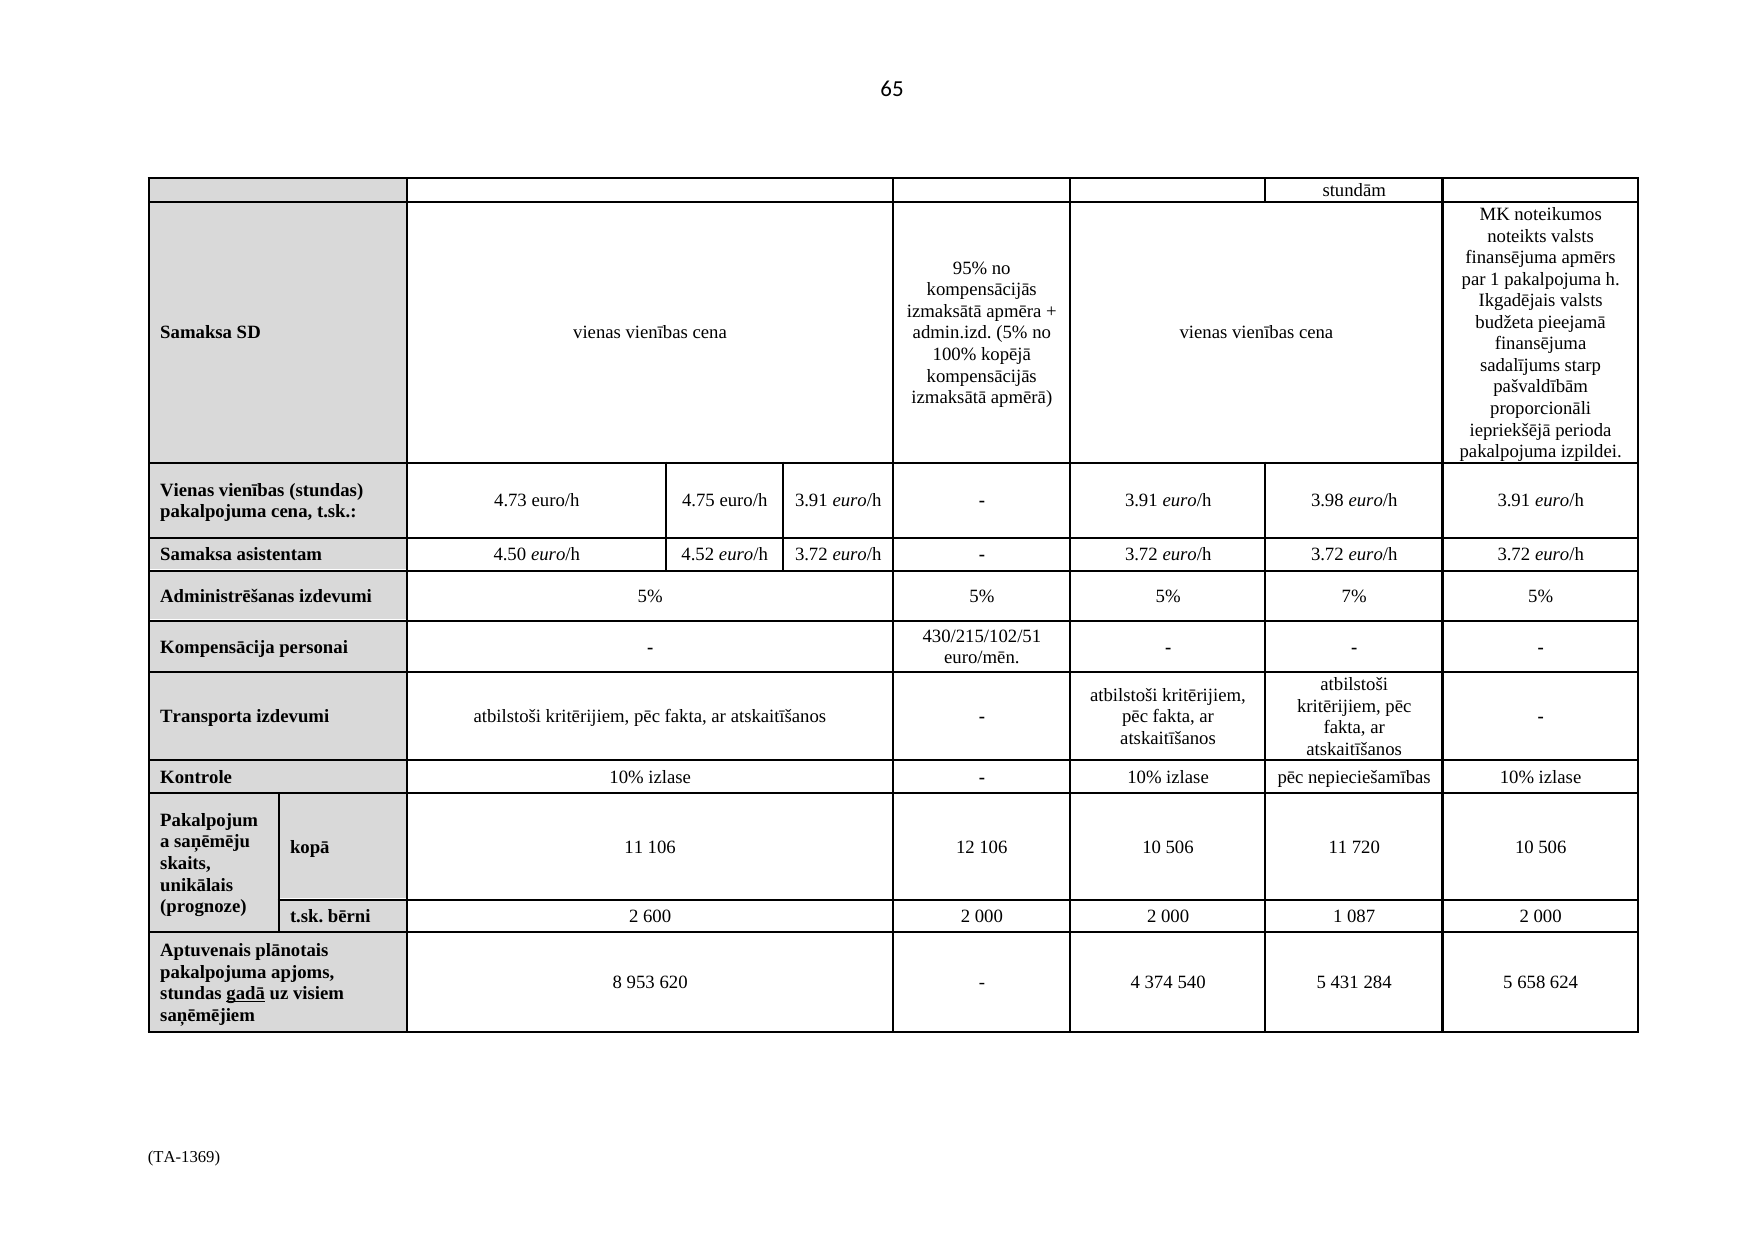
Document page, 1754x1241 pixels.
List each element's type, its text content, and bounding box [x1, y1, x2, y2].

table_cell - [1444, 673, 1637, 759]
table_cell 5% [1444, 572, 1637, 619]
table_cell 4.75 euro/h [667, 464, 782, 537]
table_cell vienas vienības cena [1071, 203, 1441, 462]
table_cell 10% izlase [408, 761, 892, 792]
table_cell 4.52 euro/h [667, 539, 782, 569]
table_cell 3.72 euro/h [784, 539, 892, 569]
table_cell 4 374 540 [1071, 933, 1264, 1031]
table_cell atbilstoši kritērijiem, pēc fakta, ar atskaitīšanos [408, 673, 892, 759]
table_cell 11 720 [1266, 794, 1441, 898]
table_cell MK noteikumos noteikts valsts finansējuma apmērs par 1 pakalpojuma h. Ikgadējais valsts budžeta pieejamā finansējuma sadalījums starp pašvaldībām proporcionāli iepriekšējā perioda pakalpojuma izpildei. [1444, 203, 1637, 462]
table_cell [408, 179, 892, 201]
table_cell 11 106 [408, 794, 892, 898]
table_cell Pakalpojuma saņēmēju skaits, unikālais (prognoze) [150, 794, 278, 931]
table_cell 3.91 euro/h [784, 464, 892, 537]
table_cell 2 000 [1071, 901, 1264, 931]
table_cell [150, 179, 406, 201]
table_cell - [894, 761, 1069, 792]
table_cell 10 506 [1071, 794, 1264, 898]
table_cell 3.91 euro/h [1444, 464, 1637, 537]
table_cell Kontrole [150, 761, 406, 792]
table_cell - [1266, 622, 1441, 671]
table_cell 3.98 euro/h [1266, 464, 1441, 537]
table_cell 5% [894, 572, 1069, 619]
table_cell 4.73 euro/h [408, 464, 665, 537]
table_cell 2 600 [408, 901, 892, 931]
table_cell atbilstoši kritērijiem, pēc fakta, ar atskaitīšanos [1266, 673, 1441, 759]
table_cell 2 000 [894, 901, 1069, 931]
table_cell Samaksa asistentam [150, 539, 406, 569]
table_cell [1266, 179, 1441, 201]
table_cell - [894, 539, 1069, 569]
table_cell - [894, 673, 1069, 759]
table_cell 3.72 euro/h [1071, 539, 1264, 569]
table_cell t.sk. bērni [280, 901, 406, 931]
table_cell - [894, 933, 1069, 1031]
table_cell Samaksa SD [150, 203, 406, 462]
table_cell 8 953 620 [408, 933, 892, 1031]
table_cell 95% no kompensācijās izmaksātā apmēra + admin.izd. (5% no 100% kopējā kompensācijās izmaksātā apmērā) [894, 203, 1069, 462]
table_cell 12 106 [894, 794, 1069, 898]
table_cell 3.91 euro/h [1071, 464, 1264, 537]
table_cell 4.50 euro/h [408, 539, 665, 569]
table_cell - [408, 622, 892, 671]
table_cell Administrēšanas izdevumi [150, 572, 406, 619]
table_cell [1071, 179, 1264, 201]
table_cell - [1071, 622, 1264, 671]
table_cell 3.72 euro/h [1444, 539, 1637, 569]
table_cell 5% [1071, 572, 1264, 619]
table_cell 5 431 284 [1266, 933, 1441, 1031]
table_cell 1 087 [1266, 901, 1441, 931]
table_cell atbilstoši kritērijiem, pēc fakta, ar atskaitīšanos [1071, 673, 1264, 759]
table_cell 5 658 624 [1444, 933, 1637, 1031]
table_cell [894, 179, 1069, 201]
table_cell 10% izlase [1071, 761, 1264, 792]
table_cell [1444, 179, 1637, 201]
table_cell Transporta izdevumi [150, 673, 406, 759]
table_cell 10% izlase [1444, 761, 1637, 792]
table_cell 2 000 [1444, 901, 1637, 931]
table_cell vienas vienības cena [408, 203, 892, 462]
table_cell Vienas vienības (stundas) pakalpojuma cena, t.sk.: [150, 464, 406, 537]
table_cell 3.72 euro/h [1266, 539, 1441, 569]
table_cell - [894, 464, 1069, 537]
table_cell kopā [280, 794, 406, 898]
table_cell - [1444, 622, 1637, 671]
table_cell 7% [1266, 572, 1441, 619]
table_cell Aptuvenais plānotais pakalpojuma apjoms, stundas gadā uz visiem saņēmējiem [150, 933, 406, 1031]
table_cell 10 506 [1444, 794, 1637, 898]
table_cell 5% [408, 572, 892, 619]
table_cell 430/215/102/51 euro/mēn. [894, 622, 1069, 671]
table_cell Kompensācija personai [150, 622, 406, 671]
table_cell pēc nepieciešamības [1266, 761, 1441, 792]
